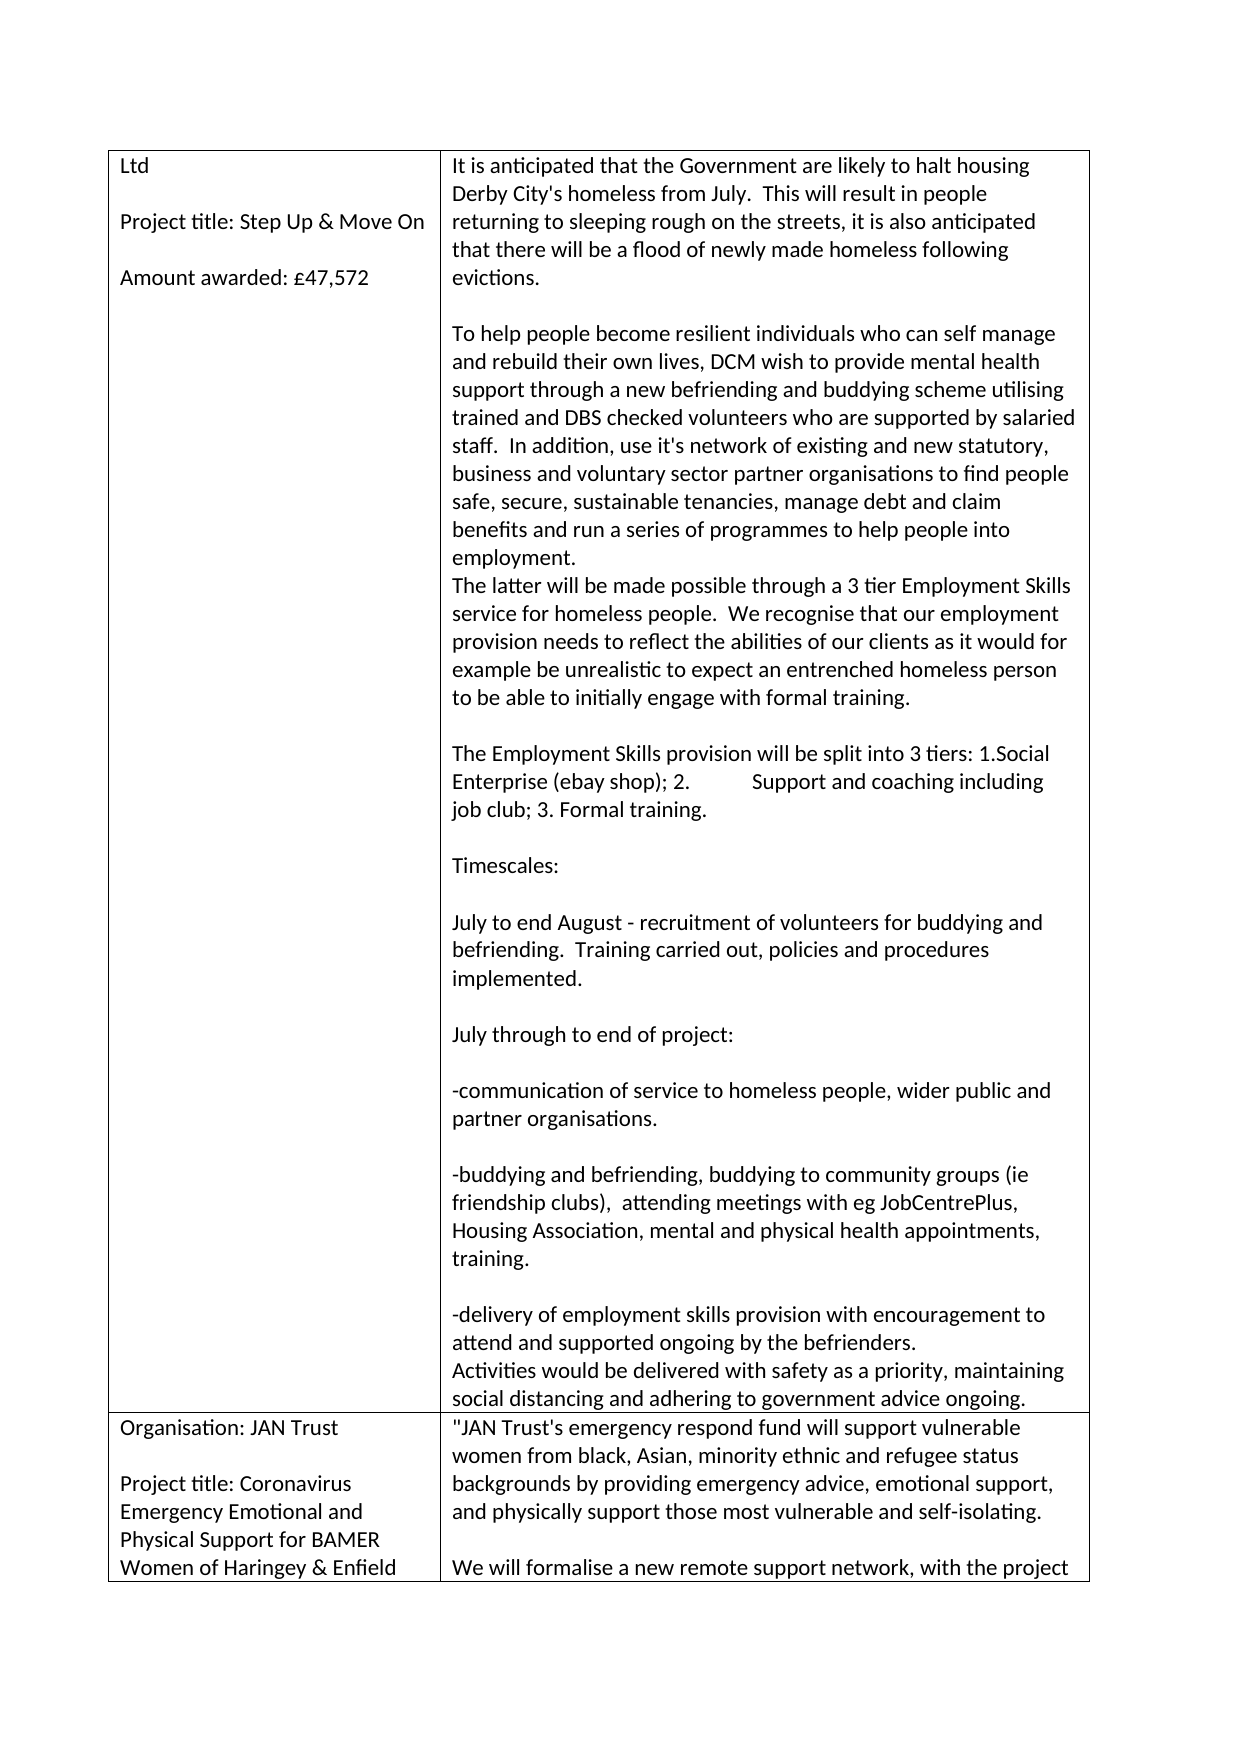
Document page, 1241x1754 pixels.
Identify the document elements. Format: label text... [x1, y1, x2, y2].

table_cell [109, 151, 440, 1412]
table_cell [441, 1413, 1089, 1581]
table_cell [109, 1413, 440, 1581]
